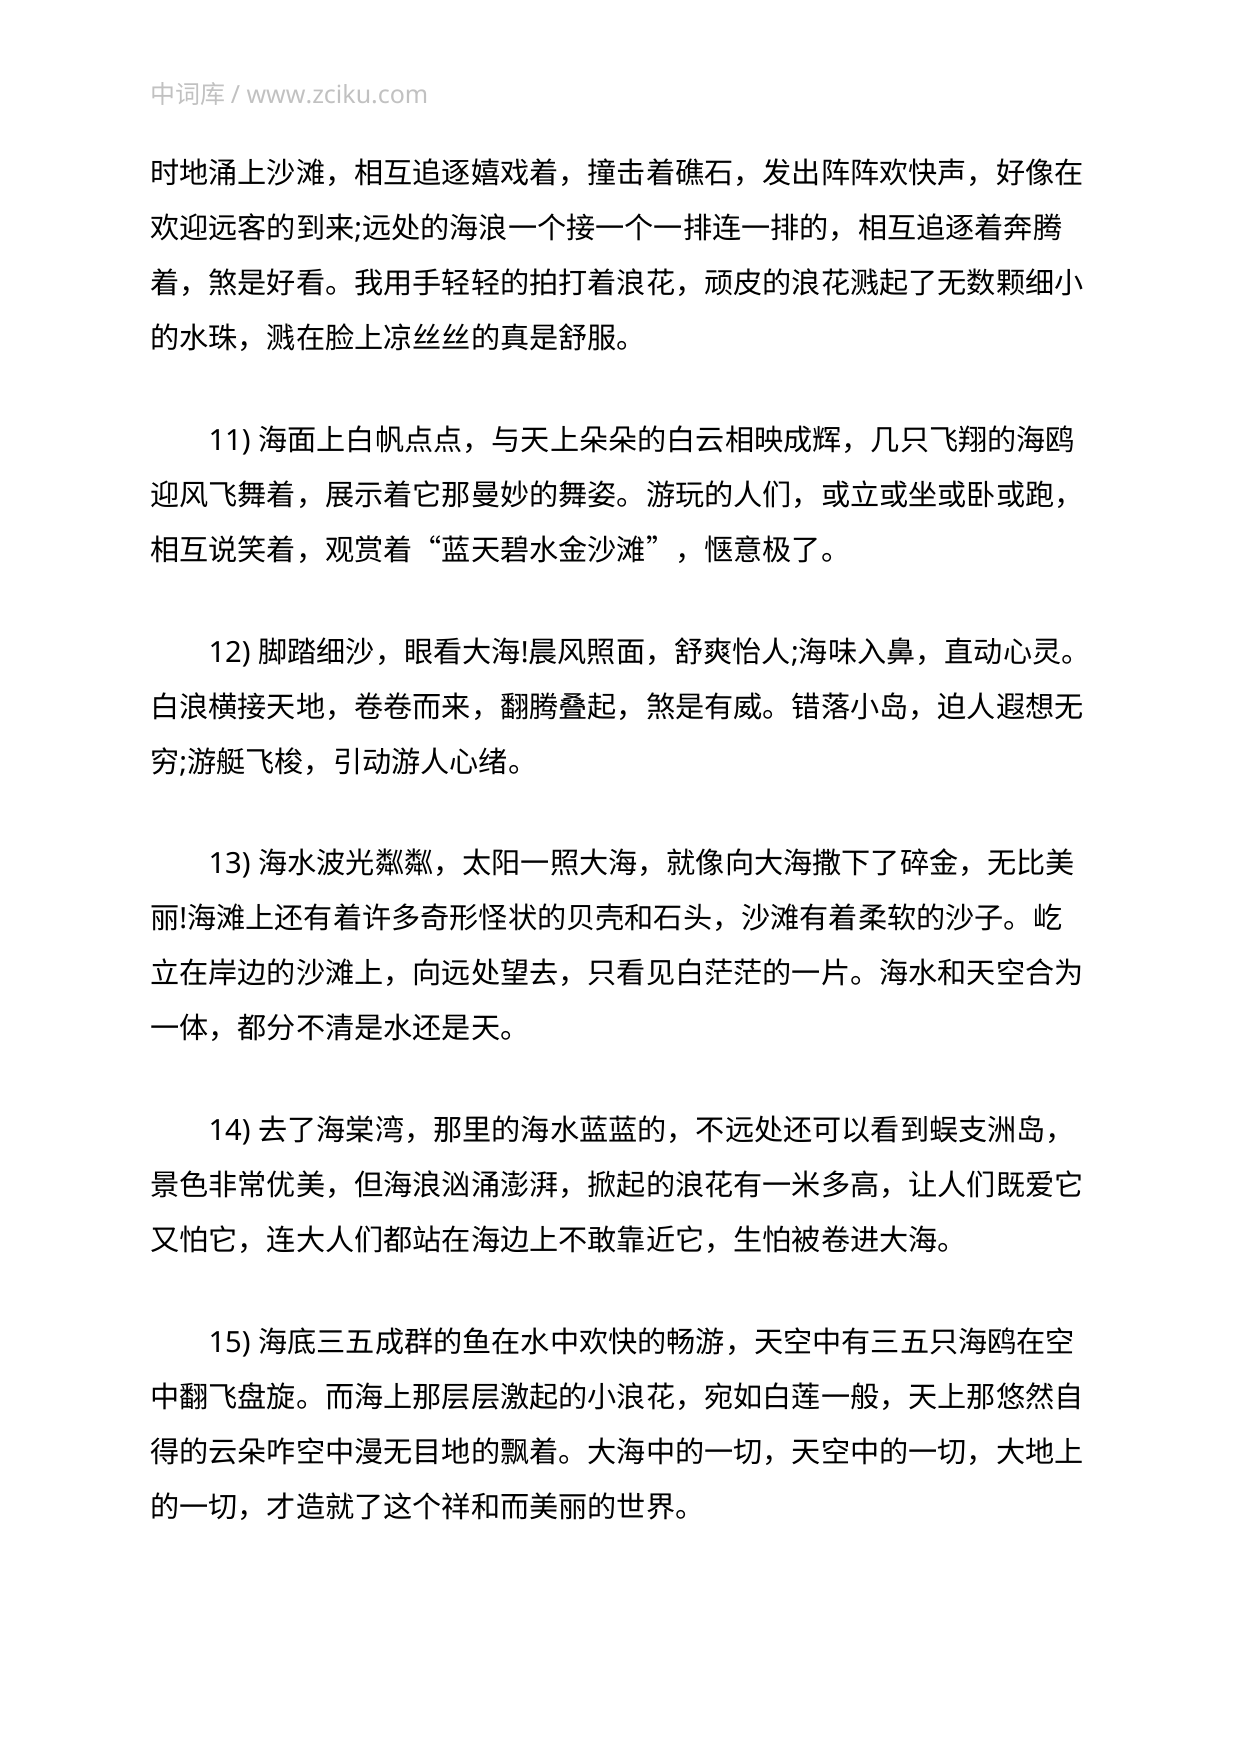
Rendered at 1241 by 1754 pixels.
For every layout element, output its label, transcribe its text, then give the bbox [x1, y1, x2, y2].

text 13) 海水波光粼粼，太阳一照大海，就像向大海撒下了碎金，无比美丽!海滩上还有着许多奇形怪状的贝壳和石头，沙滩有着柔软的沙子。屹立在岸边的沙滩上，向远处望去，只看见白茫茫的一片。海水和天空合为一体，都分不清是水还是天。 [150, 840, 1090, 1047]
text 14) 去了海棠湾，那里的海水蓝蓝的，不远处还可以看到蜈支洲岛，景色非常优美，但海浪汹涌澎湃，掀起的浪花有一米多高，让人们既爱它又怕它，连大人们都站在海边上不敢靠近它，生怕被卷进大海。 [150, 1107, 1090, 1259]
text 15) 海底三五成群的鱼在水中欢快的畅游，天空中有三五只海鸥在空中翻飞盘旋。而海上那层层激起的小浪花，宛如白莲一般，天上那悠然自得的云朵咋空中漫无目地的飘着。大海中的一切，天空中的一切，大地上的一切，才造就了这个祥和而美丽的世界。 [150, 1318, 1090, 1526]
text 11) 海面上白帆点点，与天上朵朵的白云相映成辉，几只飞翔的海鸥迎风飞舞着，展示着它那曼妙的舞姿。游玩的人们，或立或坐或卧或跑，相互说笑着，观赏着“蓝天碧水金沙滩”，惬意极了。 [150, 417, 1090, 569]
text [150, 150, 1090, 357]
text 12) 脚踏细沙，眼看大海!晨风照面，舒爽怡人;海味入鼻，直动心灵。白浪横接天地，卷卷而来，翻腾叠起，煞是有威。错落小岛，迫人遐想无穷;游艇飞梭，引动游人心绪。 [150, 628, 1090, 781]
